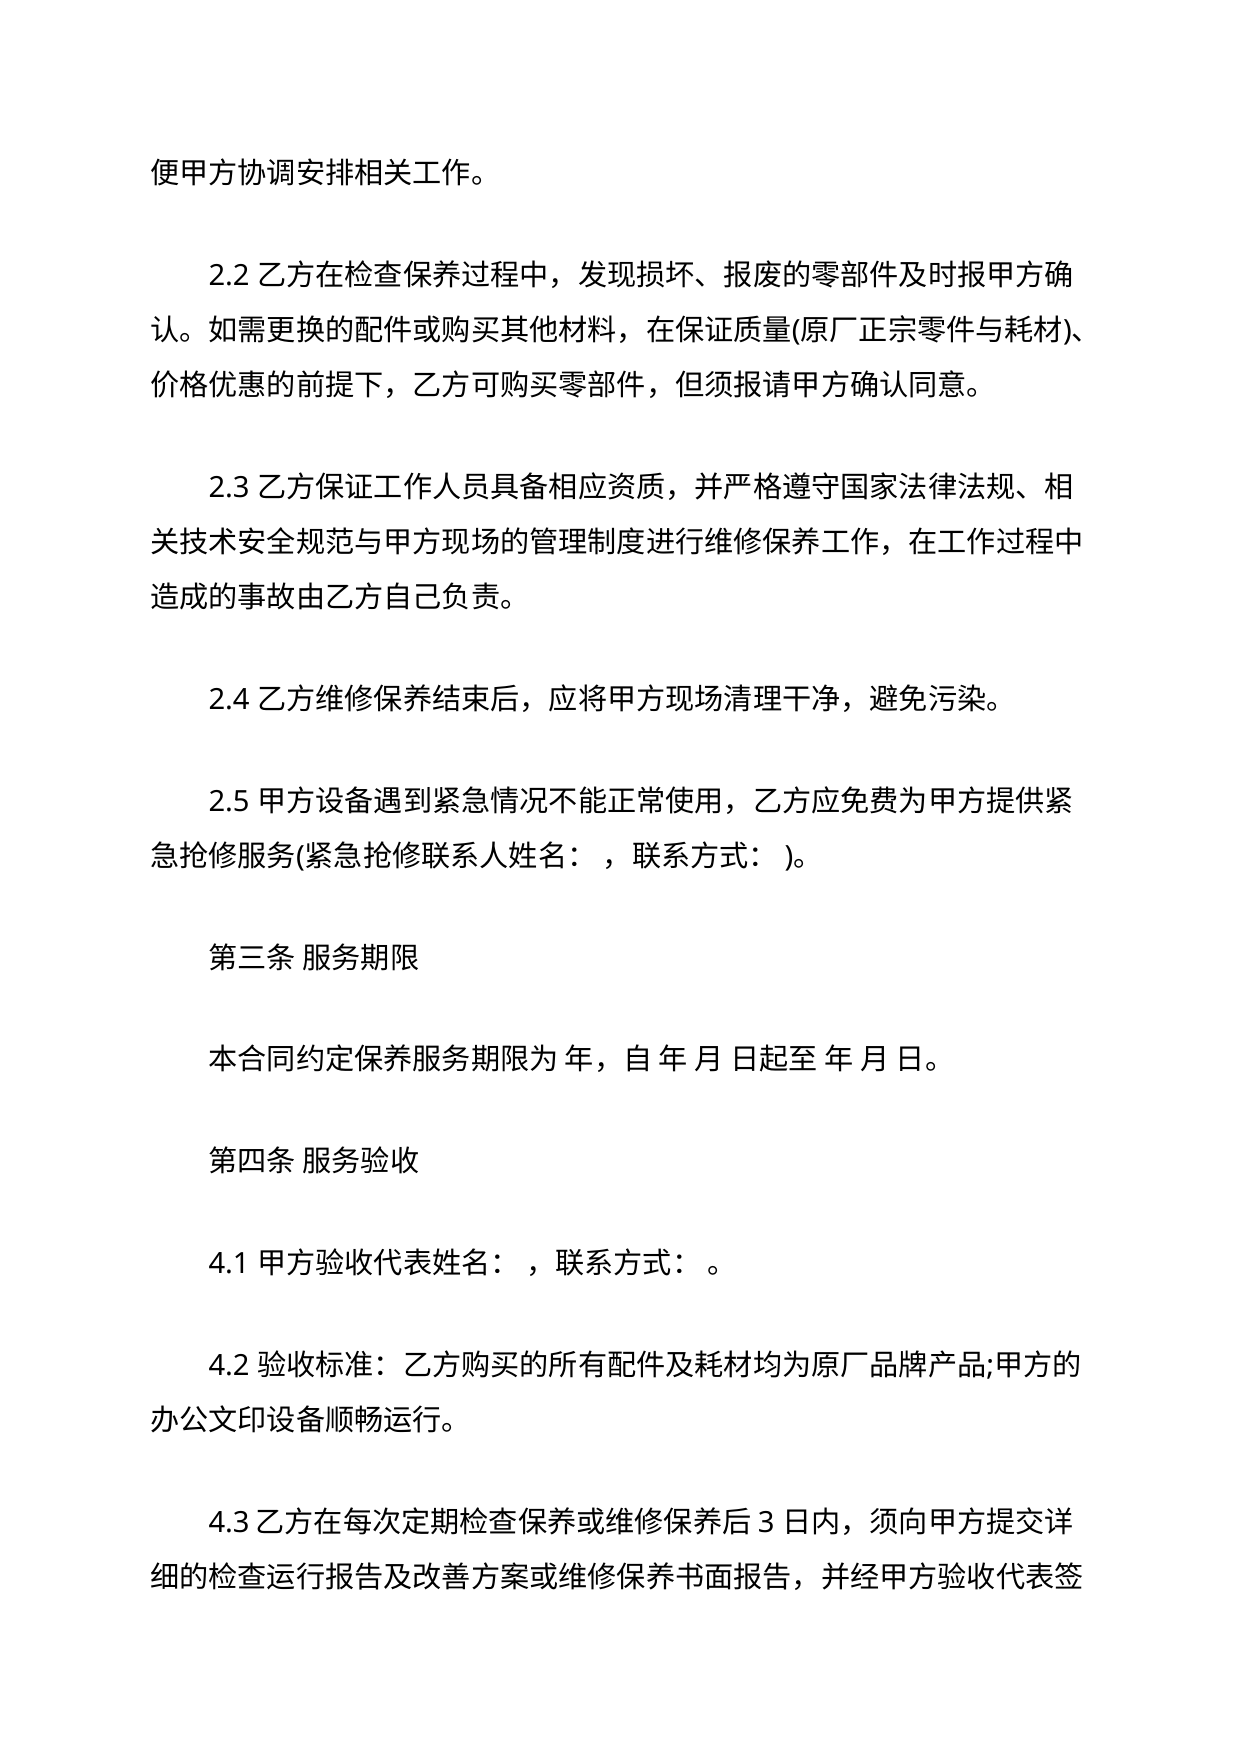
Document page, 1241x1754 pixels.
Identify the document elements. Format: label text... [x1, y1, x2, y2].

text 4.2 验收标准：乙方购买的所有配件及耗材均为原厂品牌产品;甲方的办公文印设备顺畅运行。 [150, 1341, 1090, 1439]
text 4.1 甲方验收代表姓名： ，联系方式： 。 [150, 1239, 1090, 1282]
text 第三条 服务期限 [150, 934, 1090, 976]
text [150, 150, 1090, 192]
text 本合同约定保养服务期限为 年，自 年 月 日起至 年 月 日。 [150, 1036, 1090, 1078]
text 2.5 甲方设备遇到紧急情况不能正常使用，乙方应免费为甲方提供紧急抢修服务(紧急抢修联系人姓名： ，联系方式： )。 [150, 777, 1090, 874]
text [150, 1498, 1090, 1596]
text 2.4 乙方维修保养结束后，应将甲方现场清理干净，避免污染。 [150, 675, 1090, 718]
text 2.2 乙方在检查保养过程中，发现损坏、报废的零部件及时报甲方确认。如需更换的配件或购买其他材料，在保证质量(原厂正宗零件与耗材)、价格优惠的前提下，乙方可购买零部件，但须报请甲方确认同意。 [150, 252, 1090, 404]
text 2.3 乙方保证工作人员具备相应资质，并严格遵守国家法律法规、相关技术安全规范与甲方现场的管理制度进行维修保养工作，在工作过程中造成的事故由乙方自己负责。 [150, 463, 1090, 616]
text 第四条 服务验收 [150, 1138, 1090, 1180]
